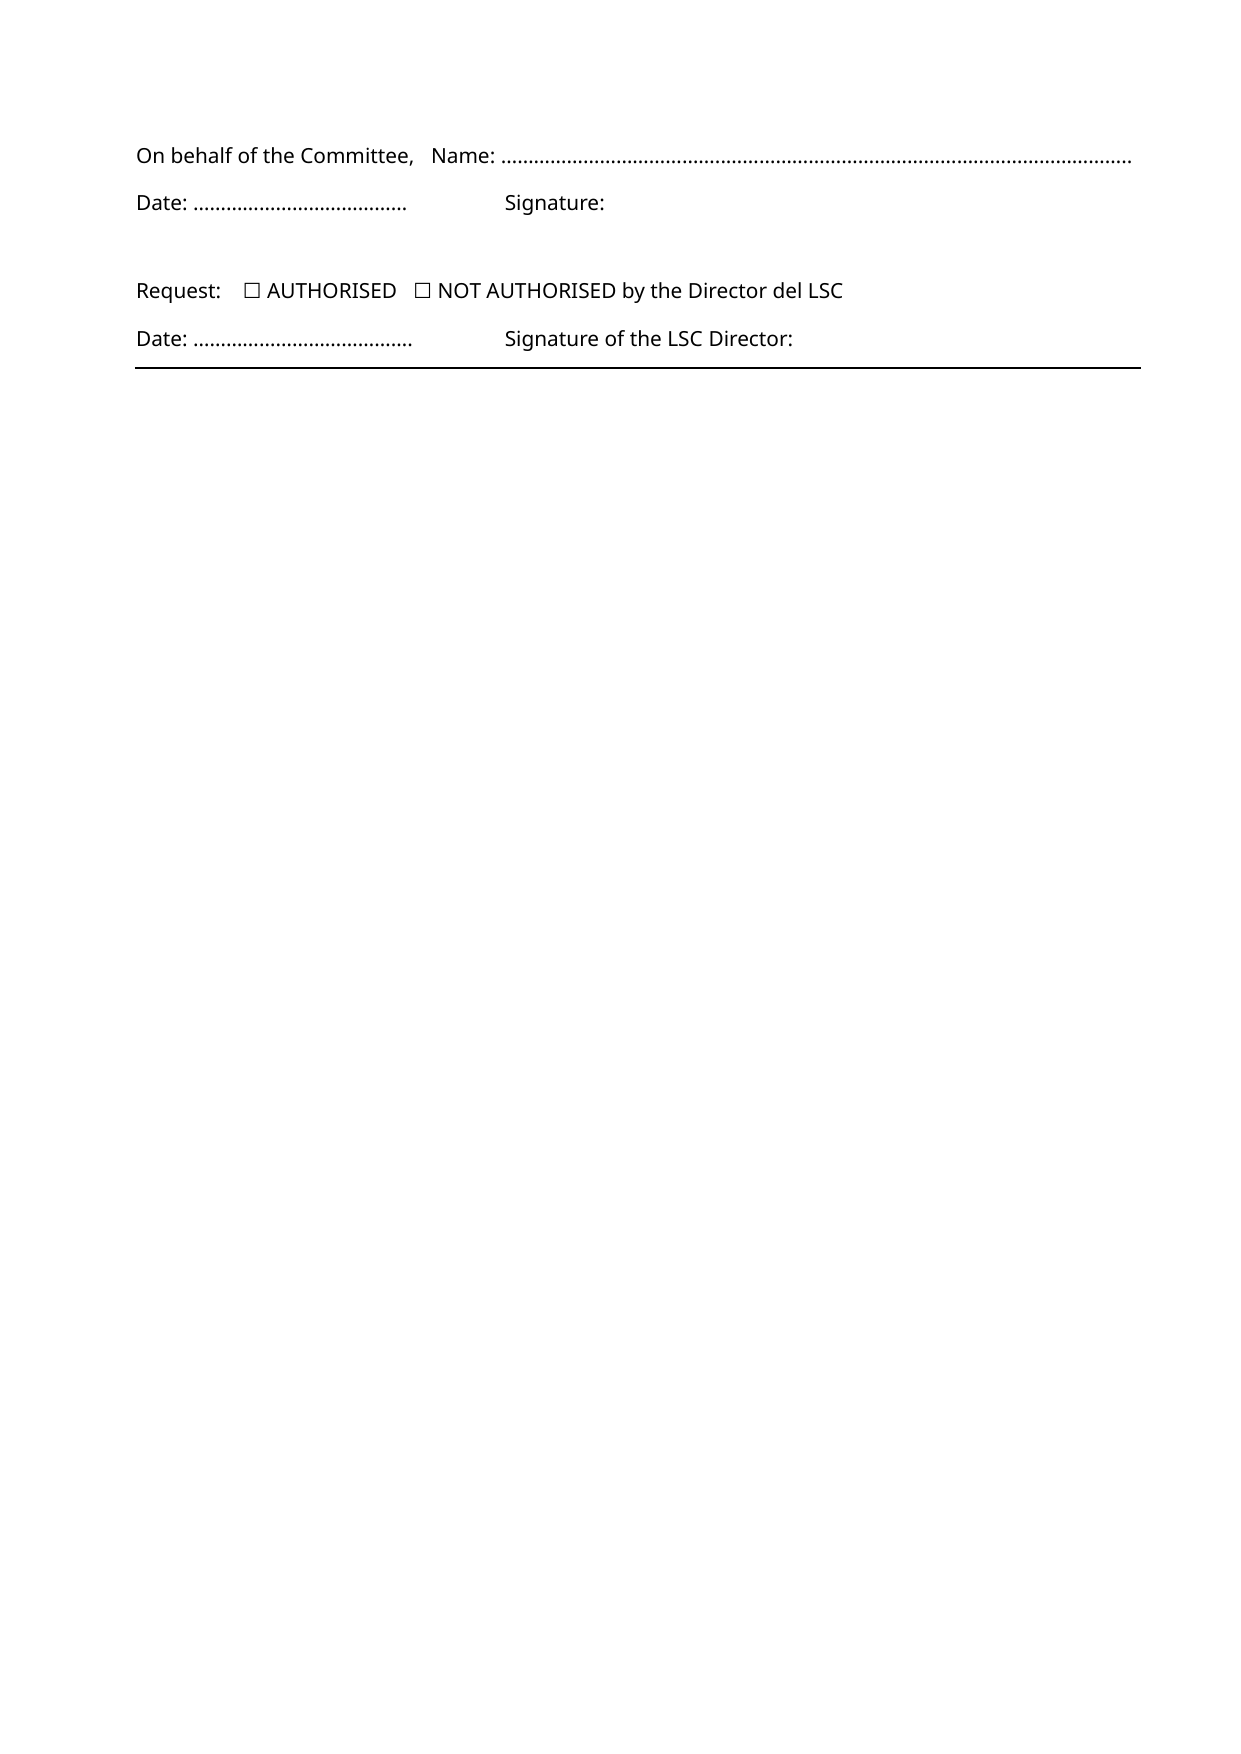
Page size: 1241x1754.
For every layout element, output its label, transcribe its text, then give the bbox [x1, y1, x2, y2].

text Request: AUTHORISED NOT AUTHORISED by the Director del LSC [136, 277, 1140, 305]
text Date: …………………………………. Signature of the LSC Director: [136, 324, 1140, 352]
text Date: ………………………………… Signature: [136, 188, 1140, 217]
text On behalf of the Committee, Name: …………………………………..……………………………………………………………….. [136, 141, 1140, 169]
